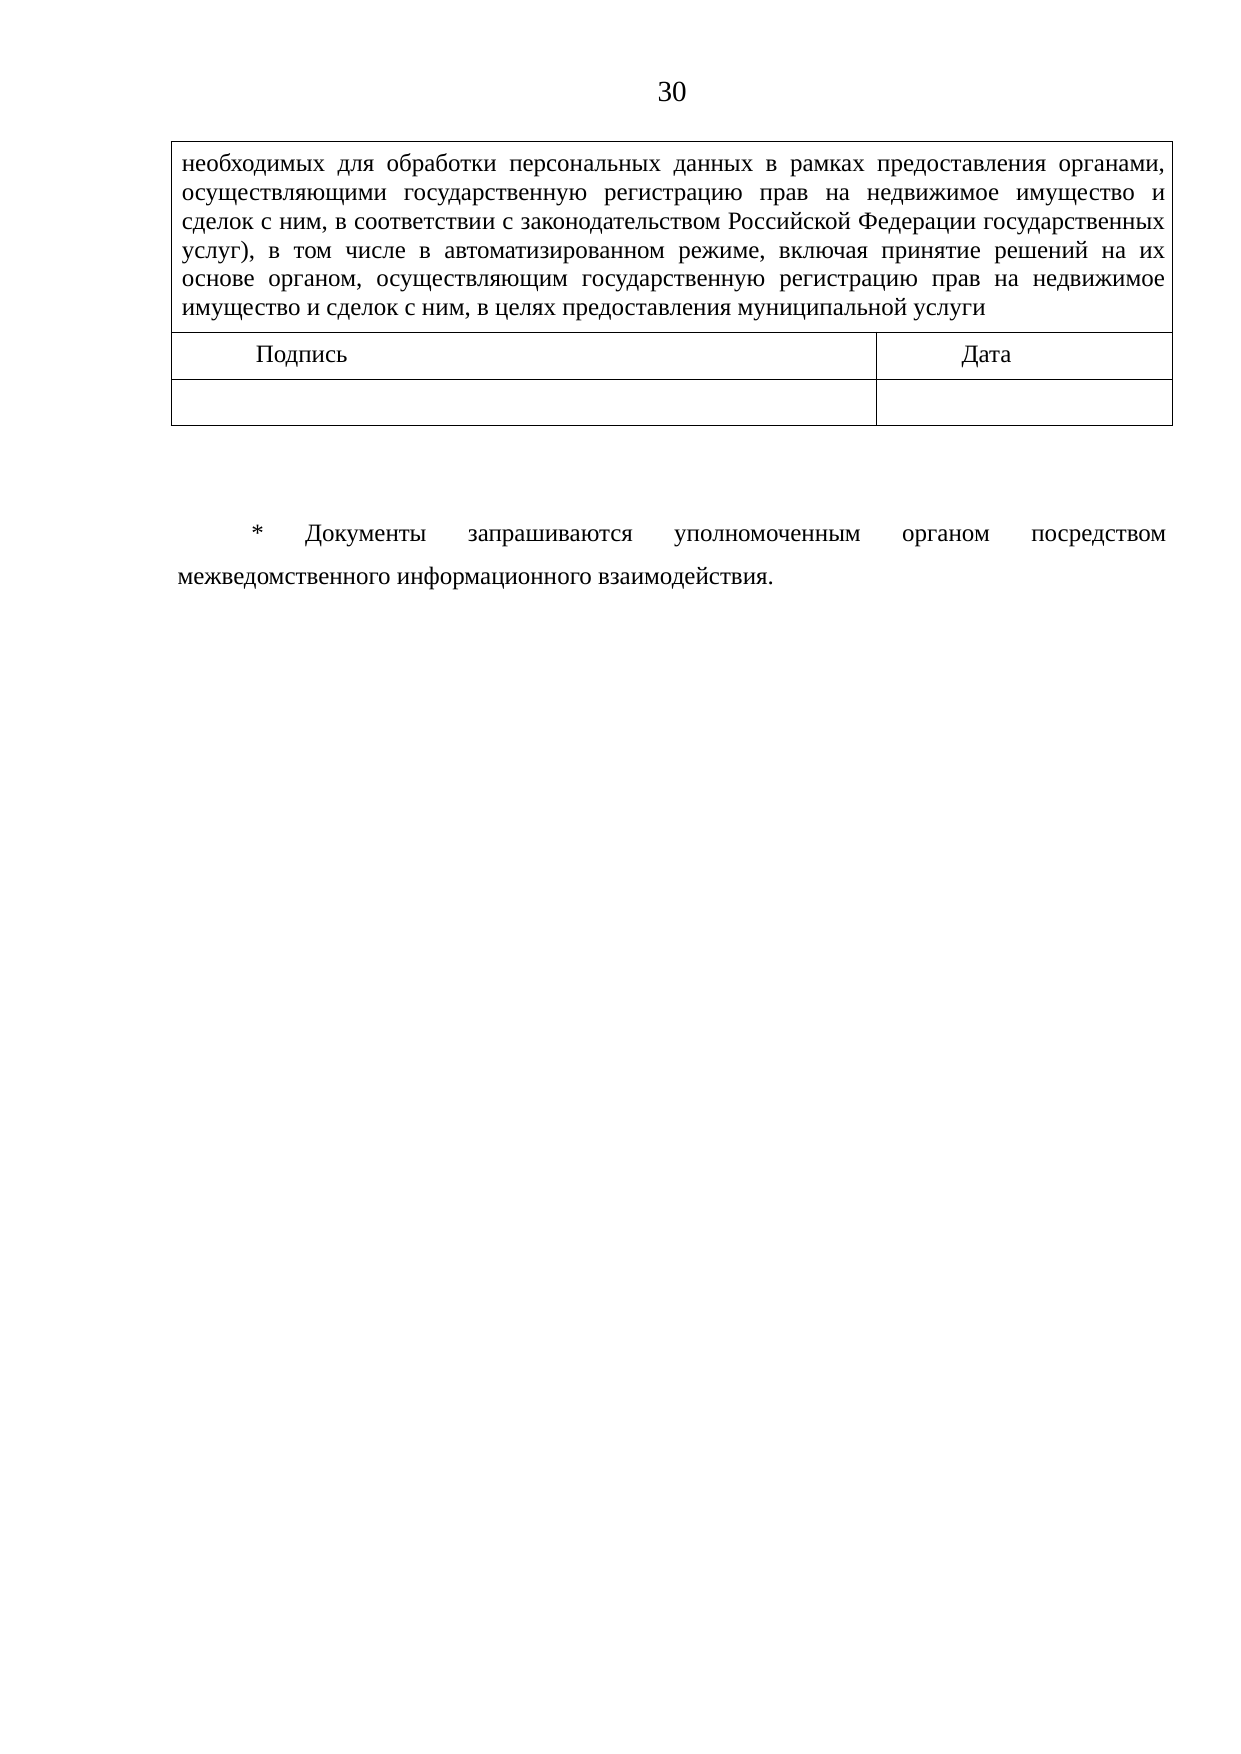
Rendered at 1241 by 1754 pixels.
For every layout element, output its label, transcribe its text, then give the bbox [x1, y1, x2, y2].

text * Документы запрашиваются уполномоченным органом посредством межведомственного информационного взаимодействия. [177, 518, 1167, 589]
table_cell [877, 380, 1172, 425]
table_cell Дата [877, 333, 1172, 378]
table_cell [172, 142, 1172, 332]
table_cell Подпись [172, 333, 876, 378]
table_cell [172, 380, 876, 425]
